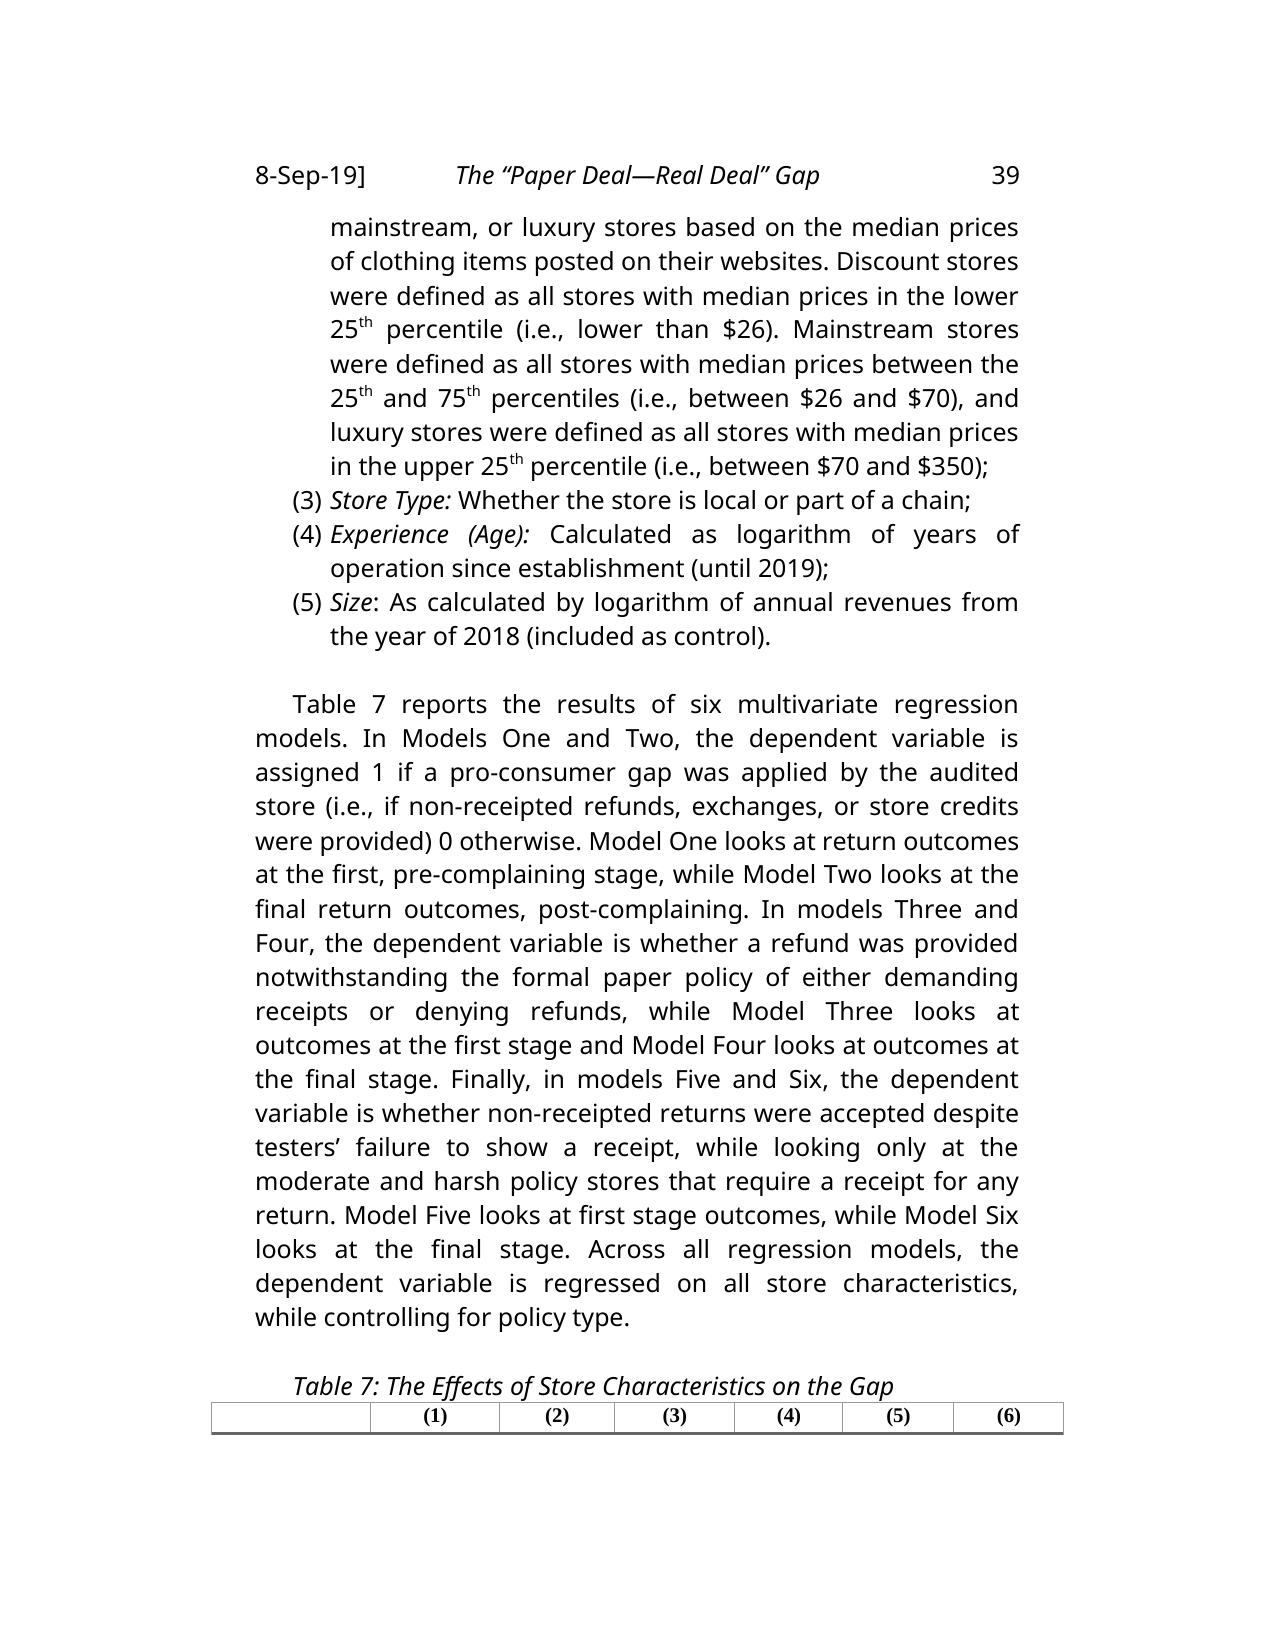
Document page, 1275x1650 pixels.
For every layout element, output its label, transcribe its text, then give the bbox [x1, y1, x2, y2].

text Table 7 reports the results of six multivariate regression models. In Models One and Two, the dependent variable is assigned 1 if a pro-consumer gap was applied by the audited store (i.e., if non-receipted refunds, exchanges, or store credits were provided) 0 otherwise. Model One looks at return outcomes at the first, pre-complaining stage, while Model Two looks at the final return outcomes, post-complaining. In models Three and Four, the dependent variable is whether a refund was provided notwithstanding the formal paper policy of either demanding receipts or denying refunds, while Model Three looks at outcomes at the first stage and Model Four looks at outcomes at the final stage. Finally, in models Five and Six, the dependent variable is whether non-receipted returns were accepted despite testers’ failure to show a receipt, while looking only at the moderate and harsh policy stores that require a receipt for any return. Model Five looks at first stage outcomes, while Model Six looks at the final stage. Across all regression models, the dependent variable is regressed on all store characteristics, while controlling for policy type. [255, 687, 1020, 1334]
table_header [371, 1403, 499, 1432]
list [292, 210, 1020, 482]
list Store Type: Whether the store is local or part of a chain; [292, 482, 1020, 517]
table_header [735, 1403, 842, 1432]
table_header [500, 1403, 614, 1432]
table_header [212, 1403, 370, 1432]
list Size: As calculated by logarithm of annual revenues from the year of 2018 (included as control). [292, 585, 1020, 653]
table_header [954, 1403, 1063, 1432]
text Table 7: The Effects of Store Characteristics on the Gap [255, 1368, 1020, 1402]
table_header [843, 1403, 953, 1432]
list Experience (Age): Calculated as logarithm of years of operation since establishment (until 2019); [292, 517, 1020, 585]
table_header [615, 1403, 734, 1432]
